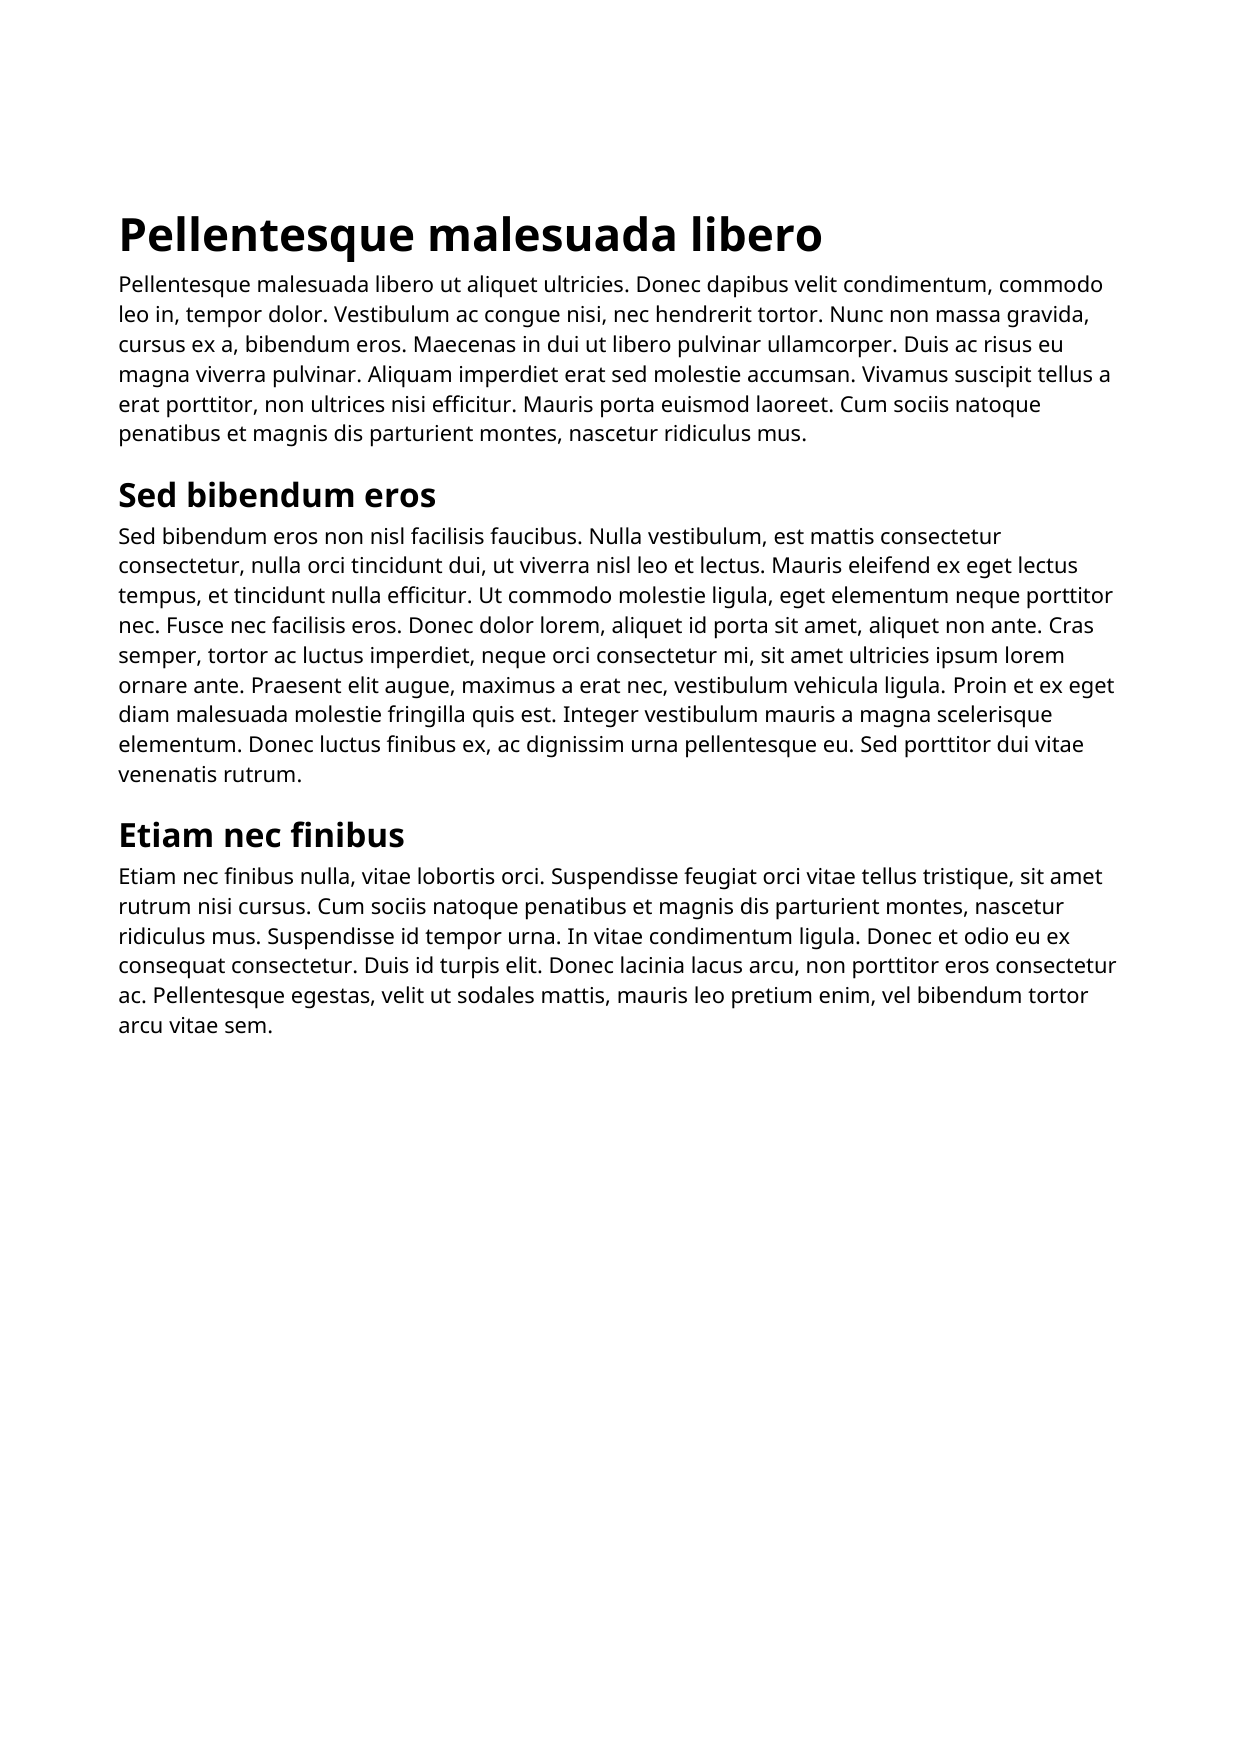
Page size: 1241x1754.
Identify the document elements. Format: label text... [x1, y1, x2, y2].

subtitle Pellentesque malesuada libero [118, 202, 1122, 264]
text Pellentesque malesuada libero ut aliquet ultricies. Donec dapibus velit condimentum, commodo leo in, tempor dolor. Vestibulum ac congue nisi, nec hendrerit tortor. Nunc non massa gravida, cursus ex a, bibendum eros. Maecenas in dui ut libero pulvinar ullamcorper. Duis ac risus eu magna viverra pulvinar. Aliquam imperdiet erat sed molestie accumsan. Vivamus suscipit tellus a erat porttitor, non ultrices nisi efficitur. Mauris porta euismod laoreet. Cum sociis natoque penatibus et magnis dis parturient montes, nascetur ridiculus mus. [118, 269, 1122, 448]
text Etiam nec finibus nulla, vitae lobortis orci. Suspendisse feugiat orci vitae tellus tristique, sit amet rutrum nisi cursus. Cum sociis natoque penatibus et magnis dis parturient montes, nascetur ridiculus mus. Suspendisse id tempor urna. In vitae condimentum ligula. Donec et odio eu ex consequat consectetur. Duis id turpis elit. Donec lacinia lacus arcu, non porttitor eros consectetur ac. Pellentesque egestas, velit ut sodales mattis, mauris leo pretium enim, vel bibendum tortor arcu vitae sem. [118, 861, 1122, 1040]
subtitle Etiam nec finibus [118, 812, 1122, 858]
subtitle Sed bibendum eros [118, 472, 1122, 517]
text Sed bibendum eros non nisl facilisis faucibus. Nulla vestibulum, est mattis consectetur consectetur, nulla orci tincidunt dui, ut viverra nisl leo et lectus. Mauris eleifend ex eget lectus tempus, et tincidunt nulla efficitur. Ut commodo molestie ligula, eget elementum neque porttitor nec. Fusce nec facilisis eros. Donec dolor lorem, aliquet id porta sit amet, aliquet non ante. Cras semper, tortor ac luctus imperdiet, neque orci consectetur mi, sit amet ultricies ipsum lorem ornare ante. Praesent elit augue, maximus a erat nec, vestibulum vehicula ligula. Proin et ex eget diam malesuada molestie fringilla quis est. Integer vestibulum mauris a magna scelerisque elementum. Donec luctus finibus ex, ac dignissim urna pellentesque eu. Sed porttitor dui vitae venenatis rutrum. [118, 521, 1122, 789]
